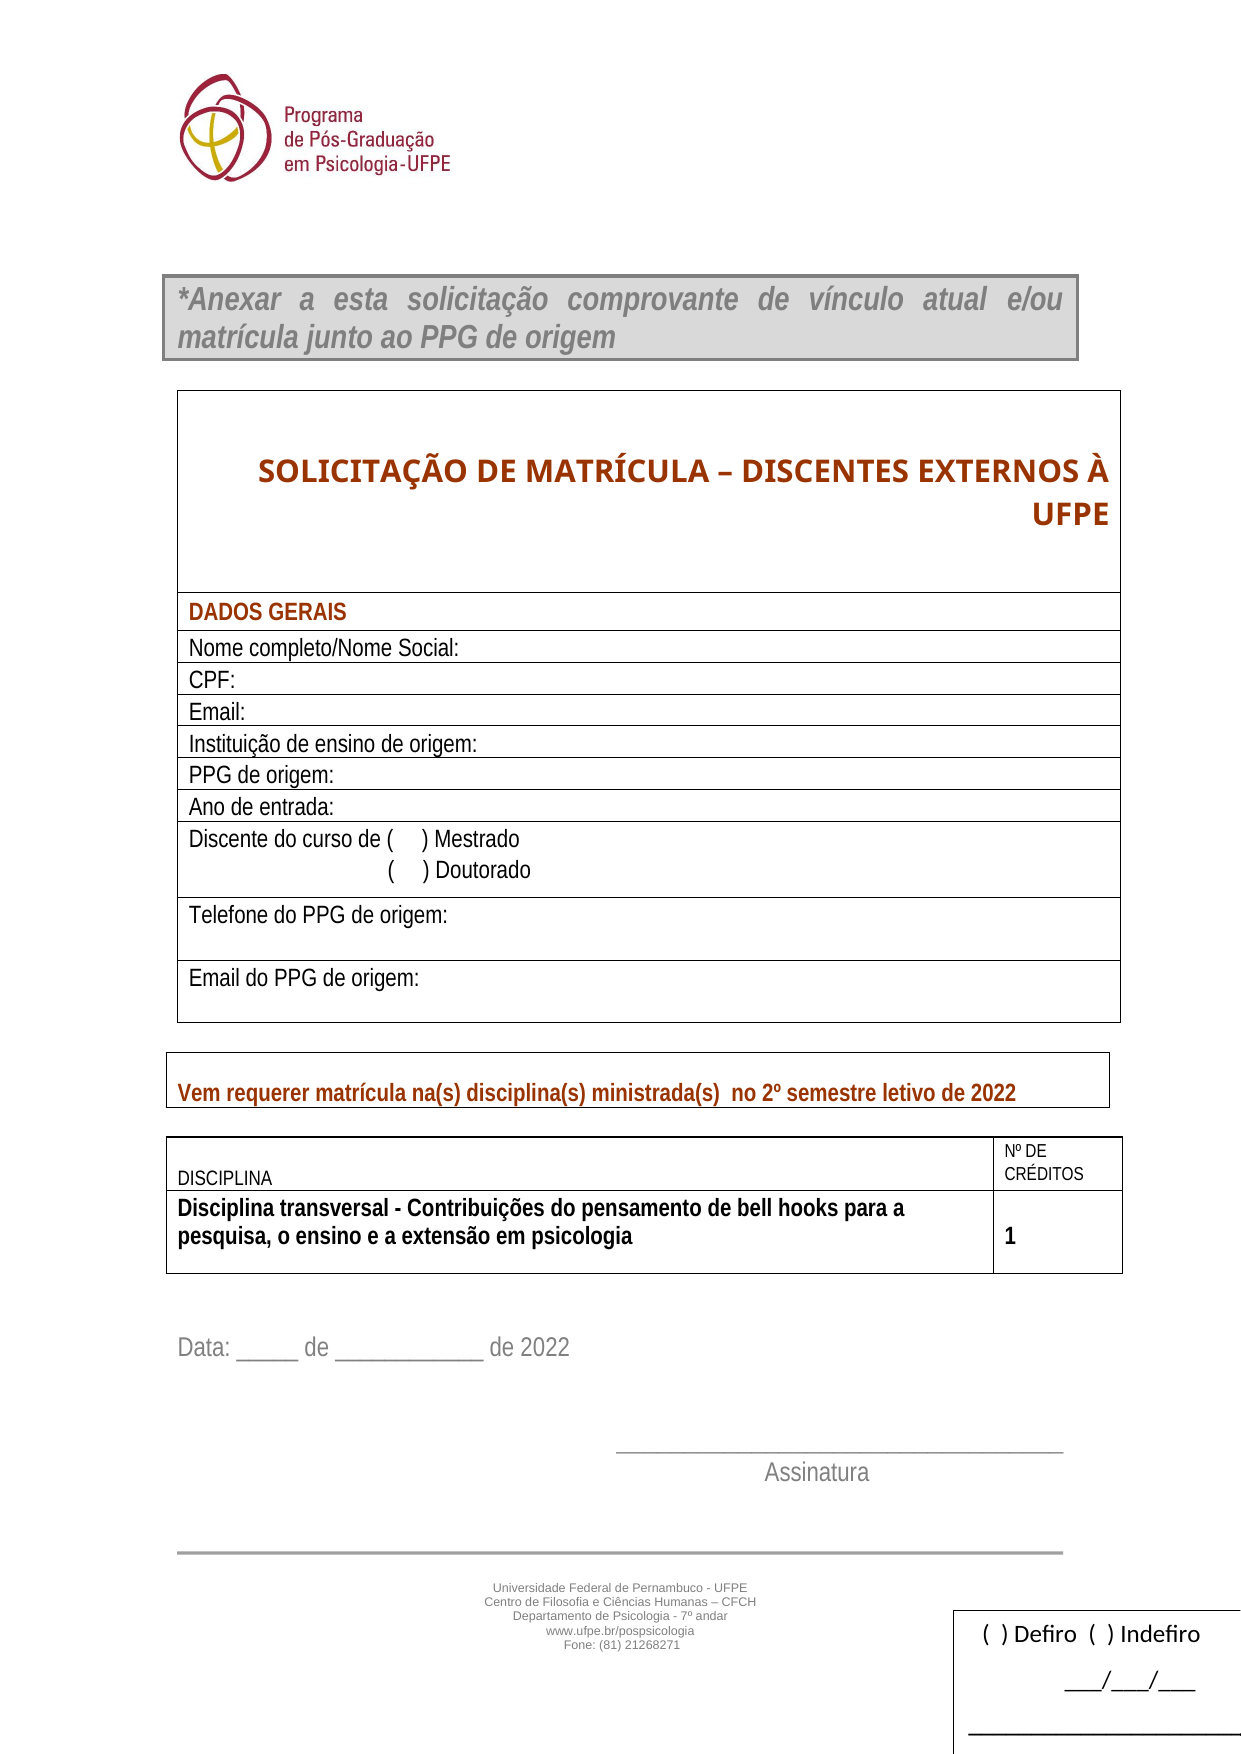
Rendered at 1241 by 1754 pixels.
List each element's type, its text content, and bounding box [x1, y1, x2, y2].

table_cell 1 [994, 1191, 1122, 1273]
table_cell DADOS GERAIS [178, 593, 1120, 630]
table_cell Email do PPG de origem: [178, 961, 1120, 1022]
picture [179, 74, 450, 182]
table_cell Discente do curso de ( ) Mestrado ( ) Doutorado [178, 822, 1120, 897]
text Data: _____ de ____________ de 2022 [177, 1332, 1063, 1363]
table_header SOLICITAÇÃO DE MATRÍCULA – DISCENTES EXTERNOS À UFPE [178, 391, 1120, 592]
table_header Vem requerer matrícula na(s) disciplina(s) ministrada(s) no 2º semestre letivo de 2022 [167, 1053, 1109, 1107]
text *Anexar a esta solicitação comprovante de vínculo atual e/ou matrícula junto ao PPG de origem [165, 278, 1076, 358]
table_cell Instituição de ensino de origem: [178, 726, 1120, 757]
text _________________________________ [177, 1425, 1063, 1456]
table_header Nº DE CRÉDITOS [994, 1138, 1122, 1189]
table_header DISCIPLINA [167, 1138, 993, 1189]
table_cell Telefone do PPG de origem: [178, 898, 1120, 959]
table_cell PPG de origem: [178, 758, 1120, 789]
table_cell CPF: [178, 663, 1120, 694]
table_cell Nome completo/Nome Social: [178, 631, 1120, 662]
table_cell Disciplina transversal - Contribuições do pensamento de bell hooks para a pesquisa, o ensino e a extensão em psicologia [167, 1191, 993, 1273]
table_cell Email: [178, 695, 1120, 725]
table_cell Ano de entrada: [178, 790, 1120, 821]
text Assinatura [472, 1456, 1063, 1487]
